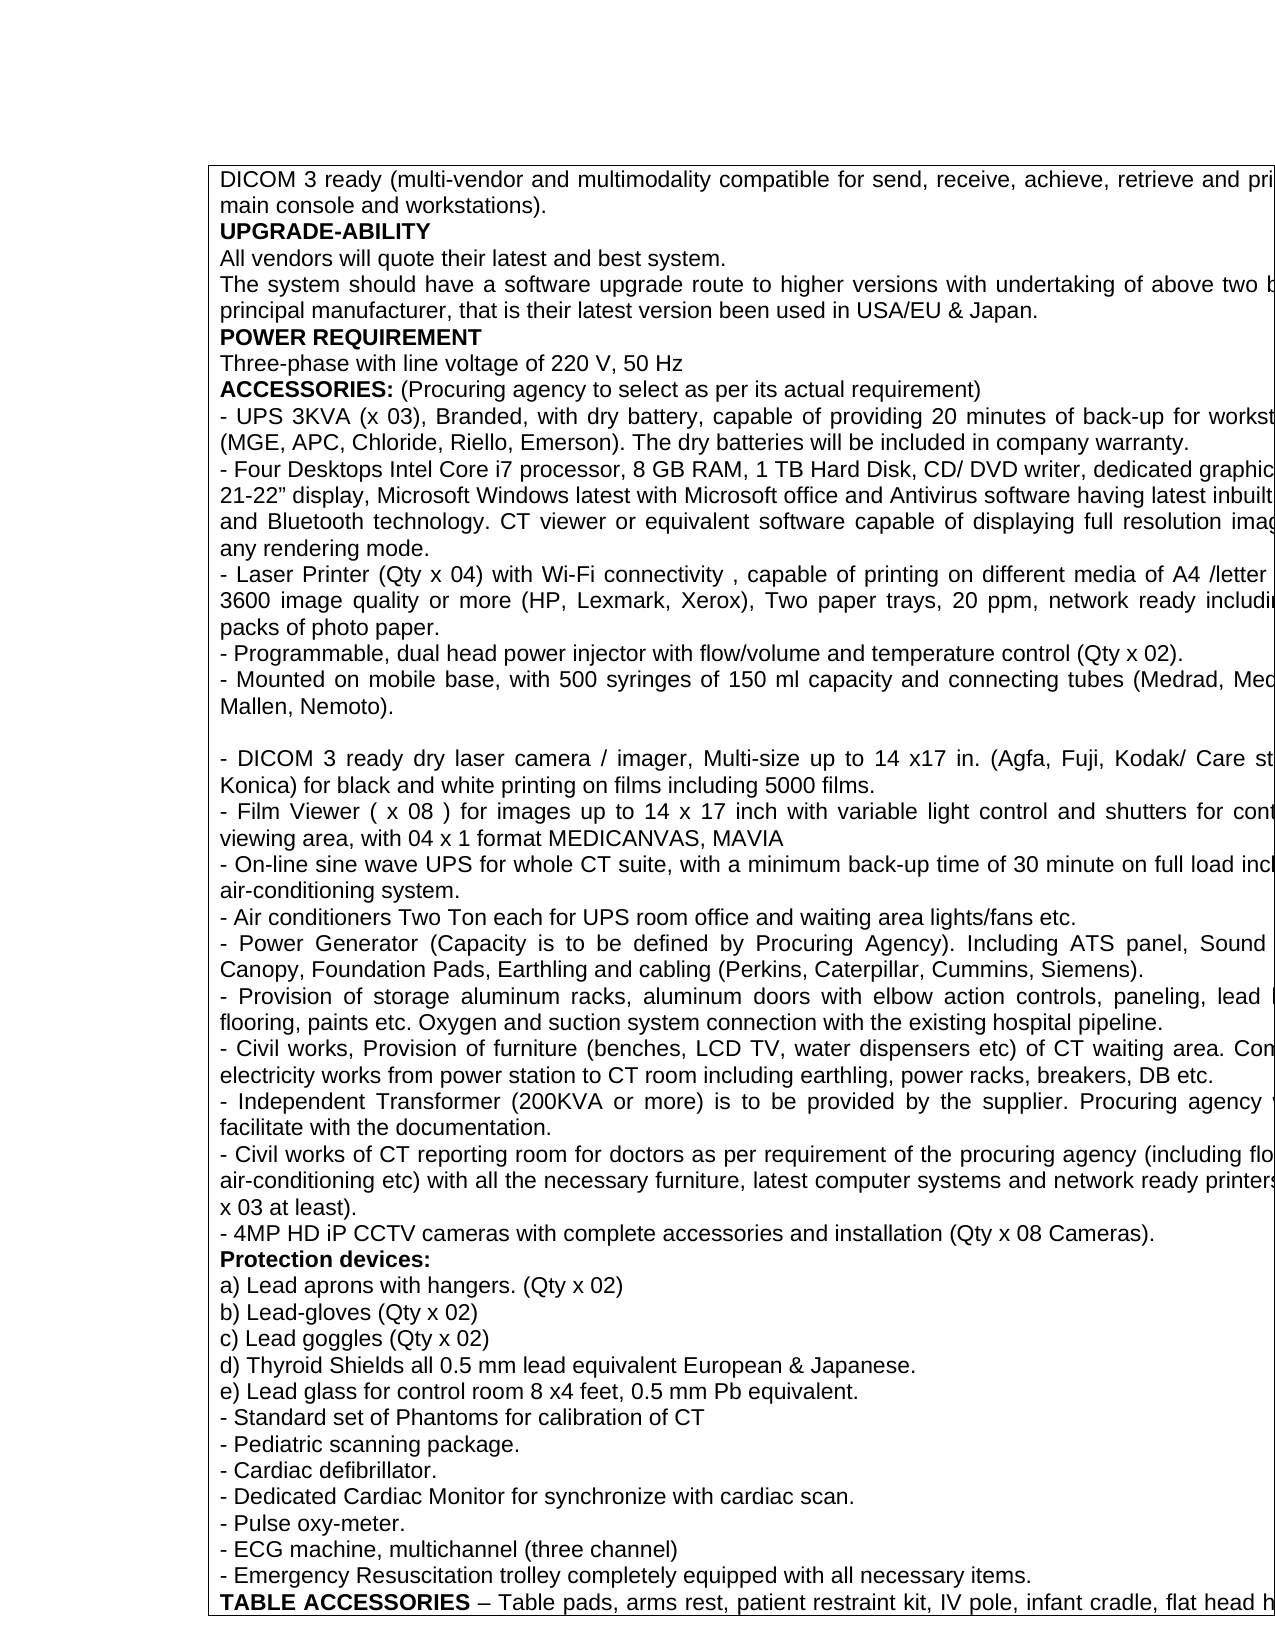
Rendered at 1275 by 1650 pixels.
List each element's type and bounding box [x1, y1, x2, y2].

table_cell [209, 166, 1274, 1615]
